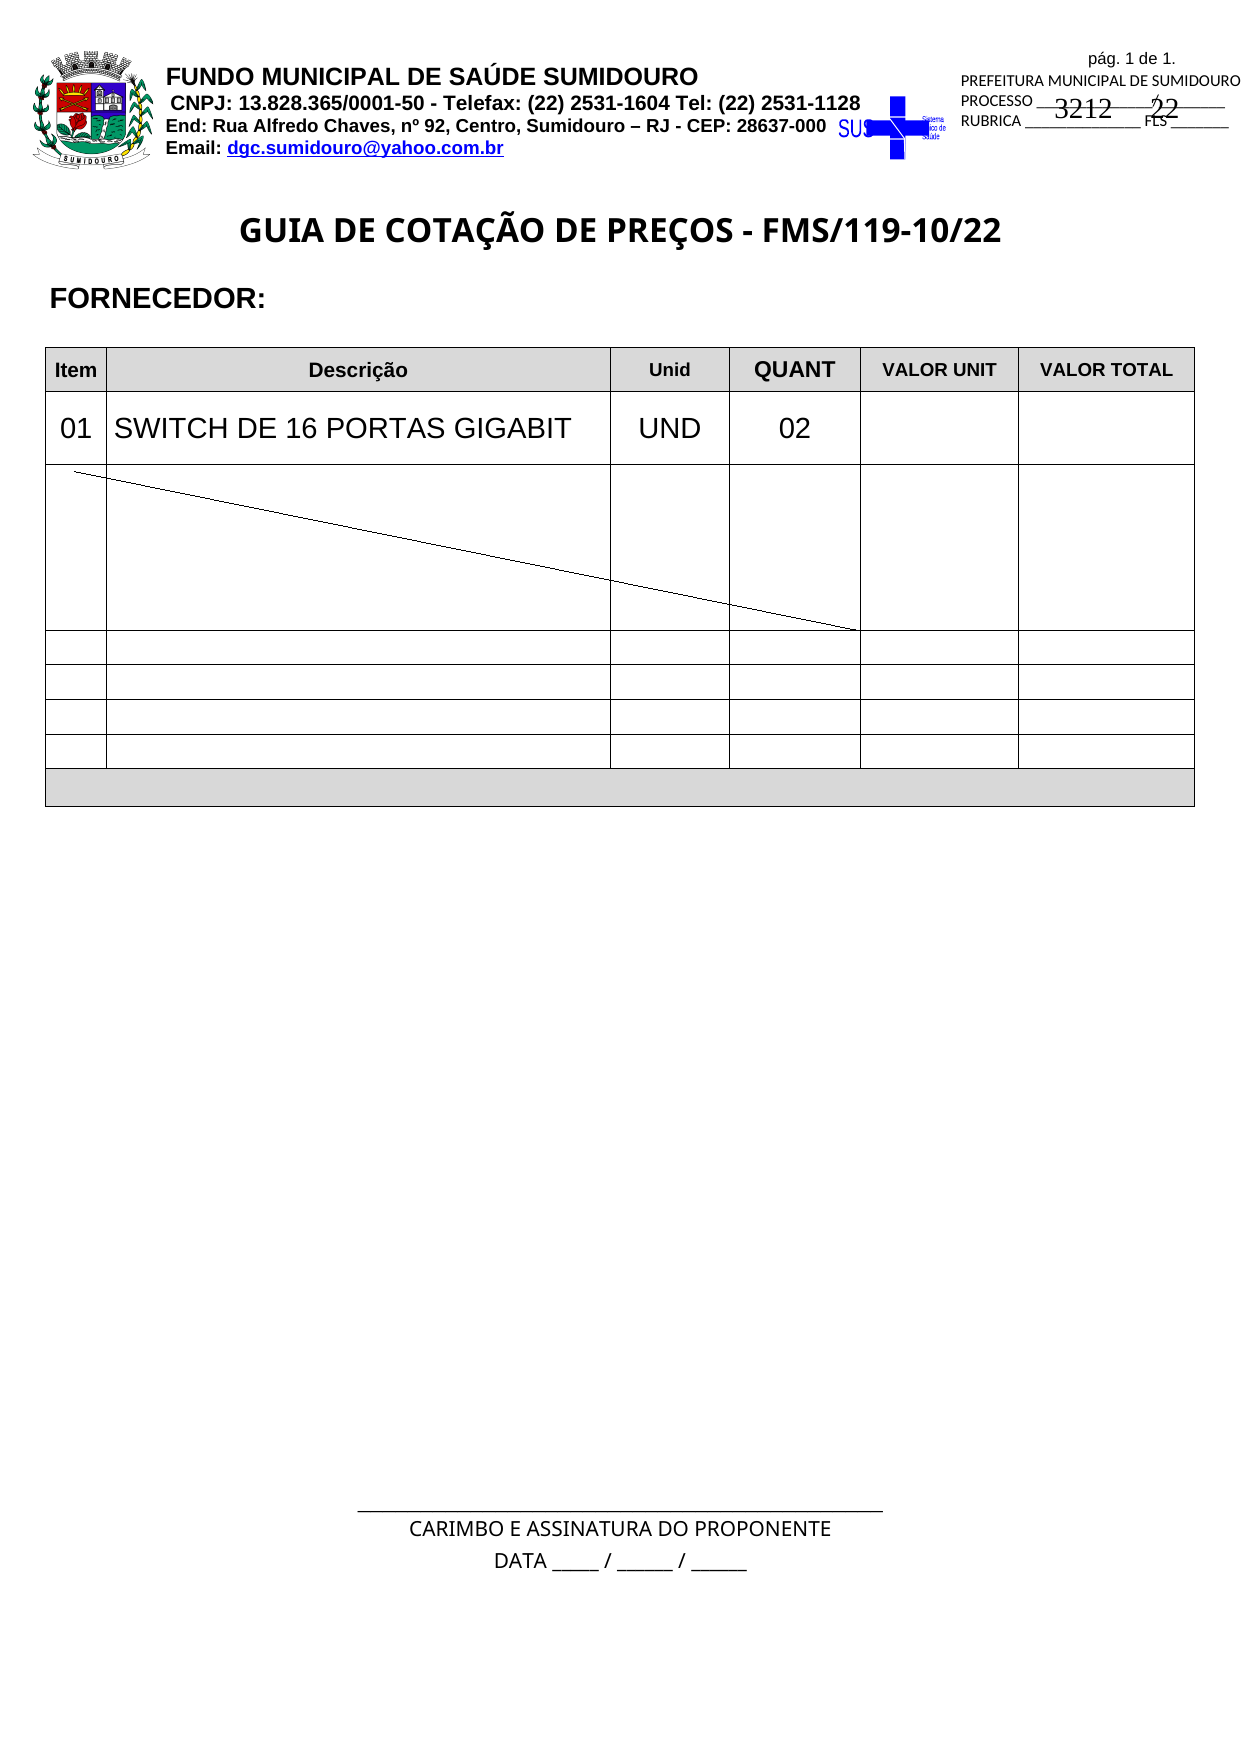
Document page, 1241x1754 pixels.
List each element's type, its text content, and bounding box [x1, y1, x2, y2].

table_cell [107, 465, 610, 630]
table_header Item [46, 348, 106, 391]
table_cell [611, 465, 729, 630]
table_cell [861, 465, 1018, 630]
table_cell [1019, 700, 1194, 733]
table_header Unid [611, 348, 729, 391]
table_cell UND [611, 392, 729, 464]
table_cell [730, 665, 860, 699]
table_cell [611, 735, 729, 768]
table_cell [861, 735, 1018, 768]
table_cell [861, 631, 1018, 664]
table_cell 02 [730, 392, 860, 464]
table_cell SWITCH DE 16 PORTAS GIGABIT [107, 392, 610, 464]
table_cell [46, 665, 106, 699]
table_cell 01 [46, 392, 106, 464]
table_cell [1019, 665, 1194, 699]
table_header QUANT [730, 348, 860, 391]
table_cell [1019, 465, 1194, 630]
table_cell [1019, 392, 1194, 464]
table_cell [46, 769, 1194, 806]
table_header VALOR UNIT [861, 348, 1018, 391]
picture [32, 51, 154, 170]
table_cell [730, 631, 860, 664]
table_cell [861, 392, 1018, 464]
table_cell [107, 735, 610, 768]
table_cell [46, 465, 106, 630]
table_header VALOR TOTAL [1019, 348, 1194, 391]
table_cell [46, 735, 106, 768]
table_cell [861, 700, 1018, 733]
table_header Descrição [107, 348, 610, 391]
table_cell [611, 700, 729, 733]
table_cell [107, 700, 610, 733]
table_cell [107, 665, 610, 699]
table_cell [611, 665, 729, 699]
table_cell [611, 631, 729, 664]
table_cell [46, 631, 106, 664]
table_cell [1019, 735, 1194, 768]
table_cell [730, 465, 860, 630]
table_cell [861, 665, 1018, 699]
table_cell [1019, 631, 1194, 664]
table_cell [730, 735, 860, 768]
table_cell [107, 631, 610, 664]
table_cell [730, 700, 860, 733]
table_cell [46, 700, 106, 733]
